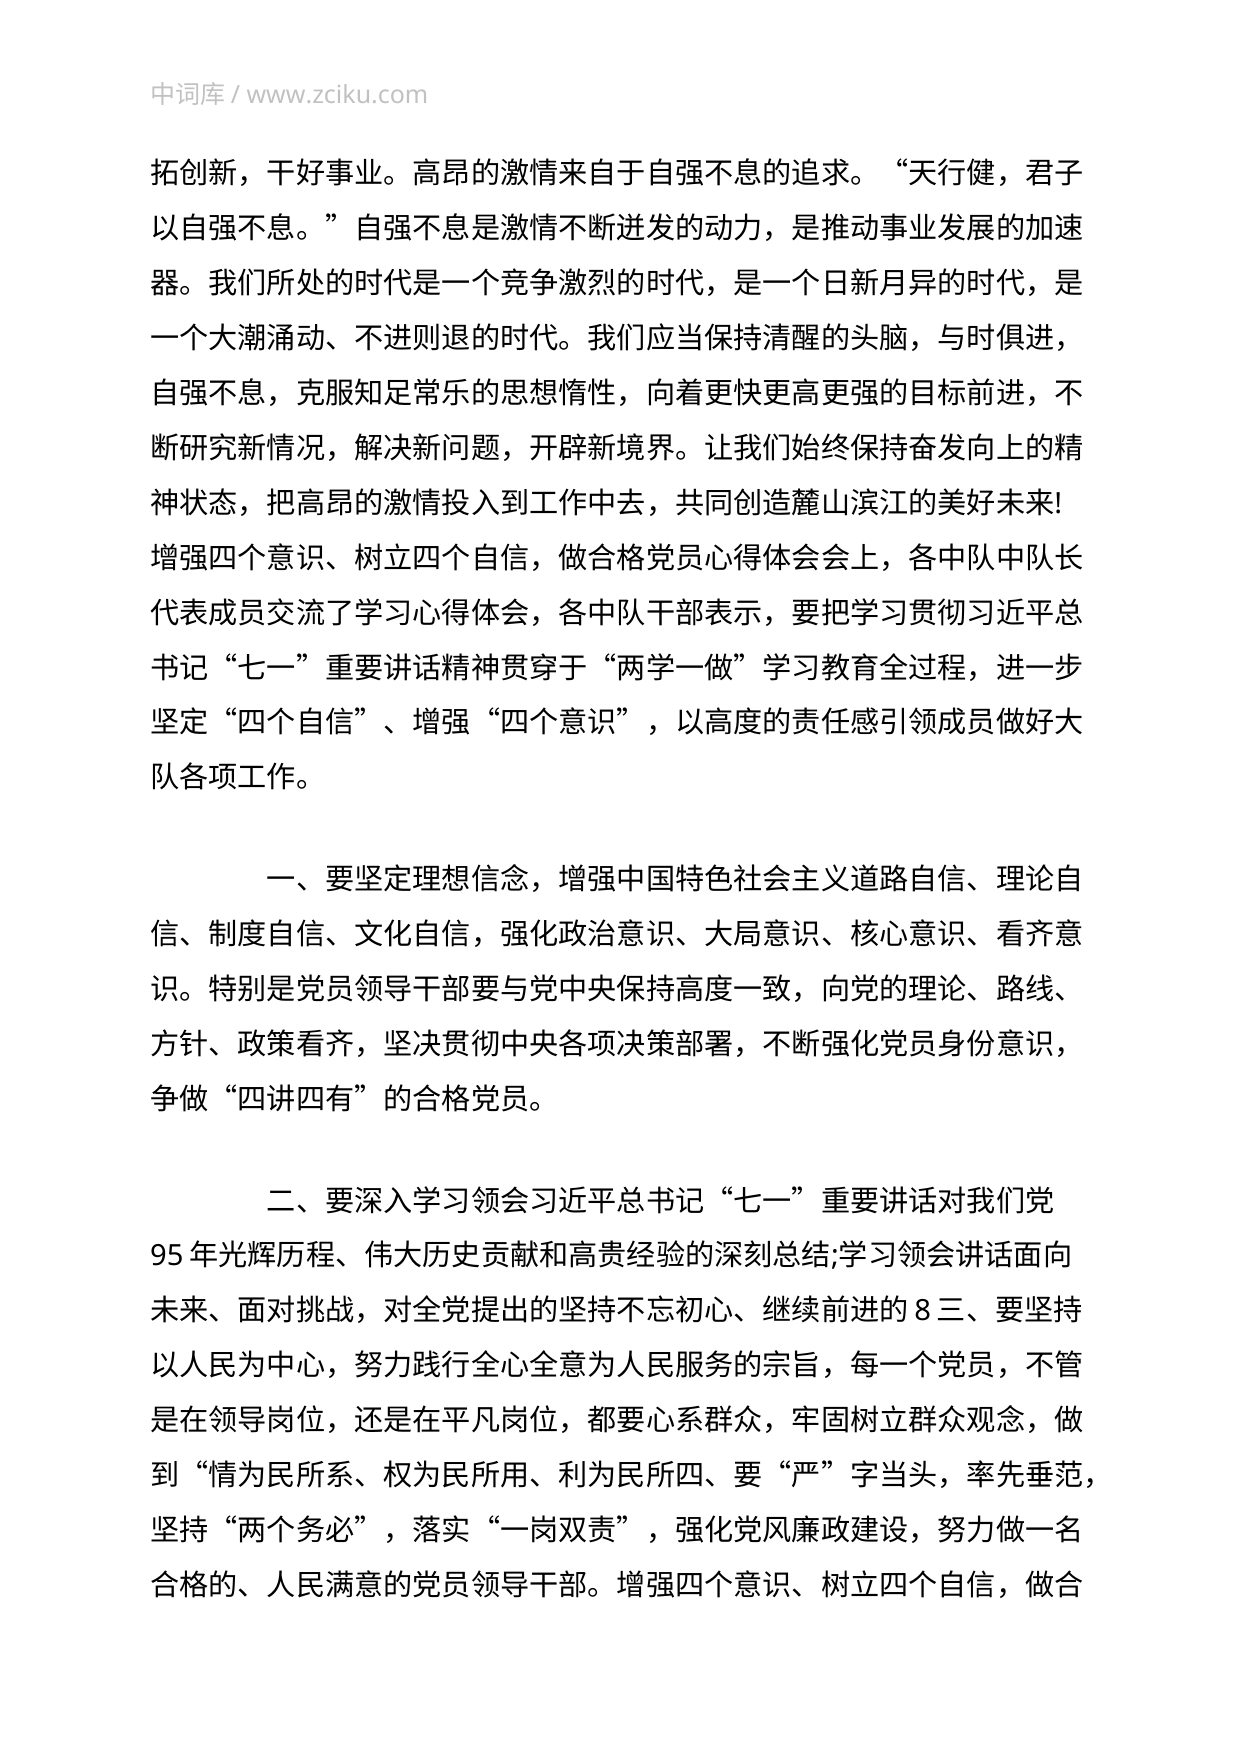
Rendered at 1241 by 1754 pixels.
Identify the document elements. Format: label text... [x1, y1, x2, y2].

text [150, 150, 1090, 796]
text 一、要坚定理想信念，增强中国特色社会主义道路自信、理论自信、制度自信、文化自信，强化政治意识、大局意识、核心意识、看齐意识。特别是党员领导干部要与党中央保持高度一致，向党的理论、路线、方针、政策看齐，坚决贯彻中央各项决策部署，不断强化党员身份意识，争做“四讲四有”的合格党员。 [150, 856, 1090, 1118]
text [150, 1177, 1090, 1604]
